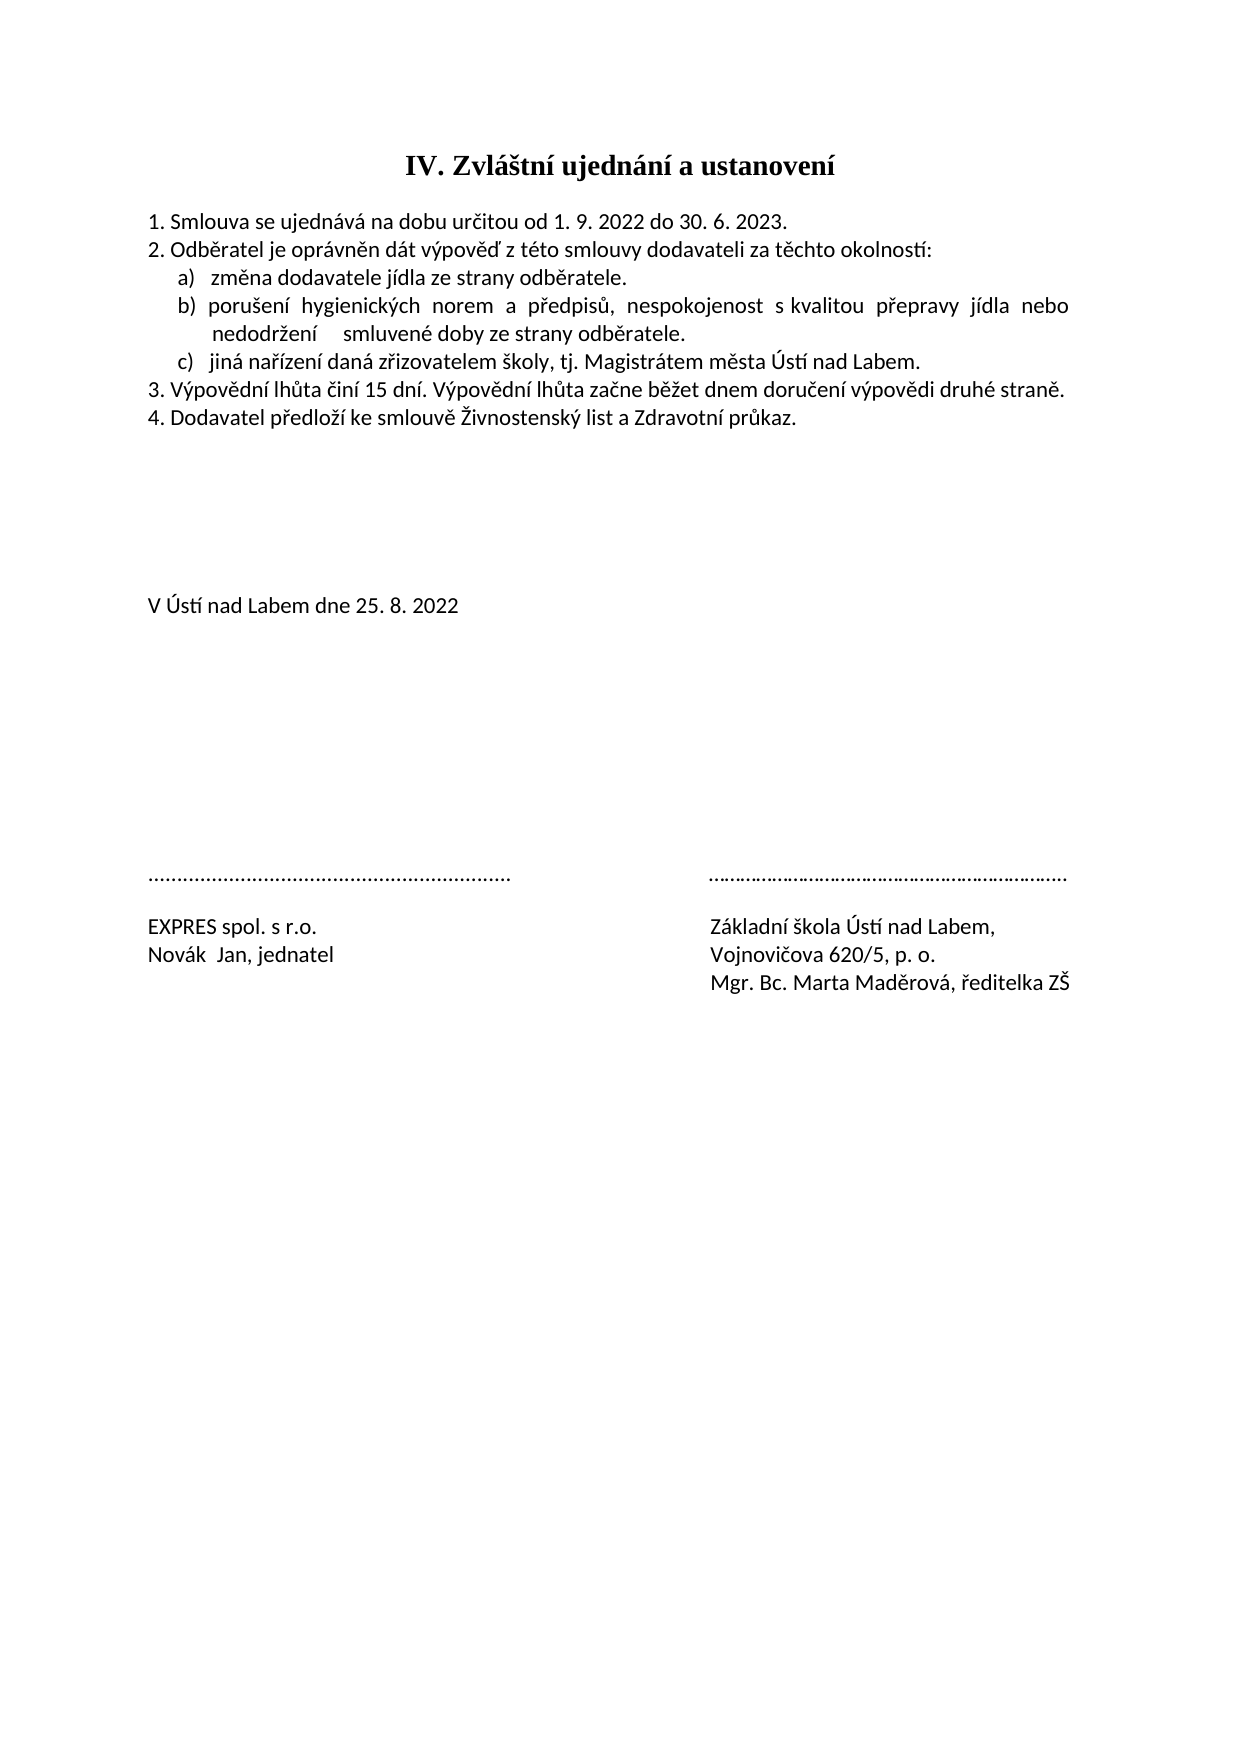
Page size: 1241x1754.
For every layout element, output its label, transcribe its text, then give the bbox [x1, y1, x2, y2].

text a) změna dodavatele jídla ze strany odběratele. [177, 263, 1093, 291]
text V Ústí nad Labem dne 25. 8. 2022 [148, 591, 1093, 619]
text 1. Smlouva se ujednává na dobu určitou od 1. 9. 2022 do 30. 6. 2023. [148, 207, 1093, 235]
text ............................................................... ………………………………………………………….. [148, 859, 1093, 887]
text Novák Jan, jednatel Vojnovičova 620/5, p. o. [148, 941, 1093, 968]
text 3. Výpovědní lhůta činí 15 dní. Výpovědní lhůta začne běžet dnem doručení výpovědi druhé straně. [148, 375, 1093, 403]
text b) porušení hygienických norem a předpisů, nespokojenost s kvalitou přepravy jídla nebo nedodržení smluvené doby ze strany odběratele. [177, 291, 1093, 347]
text 2. Odběratel je oprávněn dát výpověď z této smlouvy dodavateli za těchto okolností: [148, 235, 1093, 263]
text Mgr. Bc. Marta Maděrová, ředitelka ZŠ [148, 968, 1093, 997]
text EXPRES spol. s r.o. Základní škola Ústí nad Labem, [148, 912, 1093, 941]
text IV. Zvláštní ujednání a ustanovení [148, 148, 1093, 181]
text c) jiná nařízení daná zřizovatelem školy, tj. Magistrátem města Ústí nad Labem. [177, 347, 1093, 375]
text 4. Dodavatel předloží ke smlouvě Živnostenský list a Zdravotní průkaz. [148, 403, 1093, 431]
